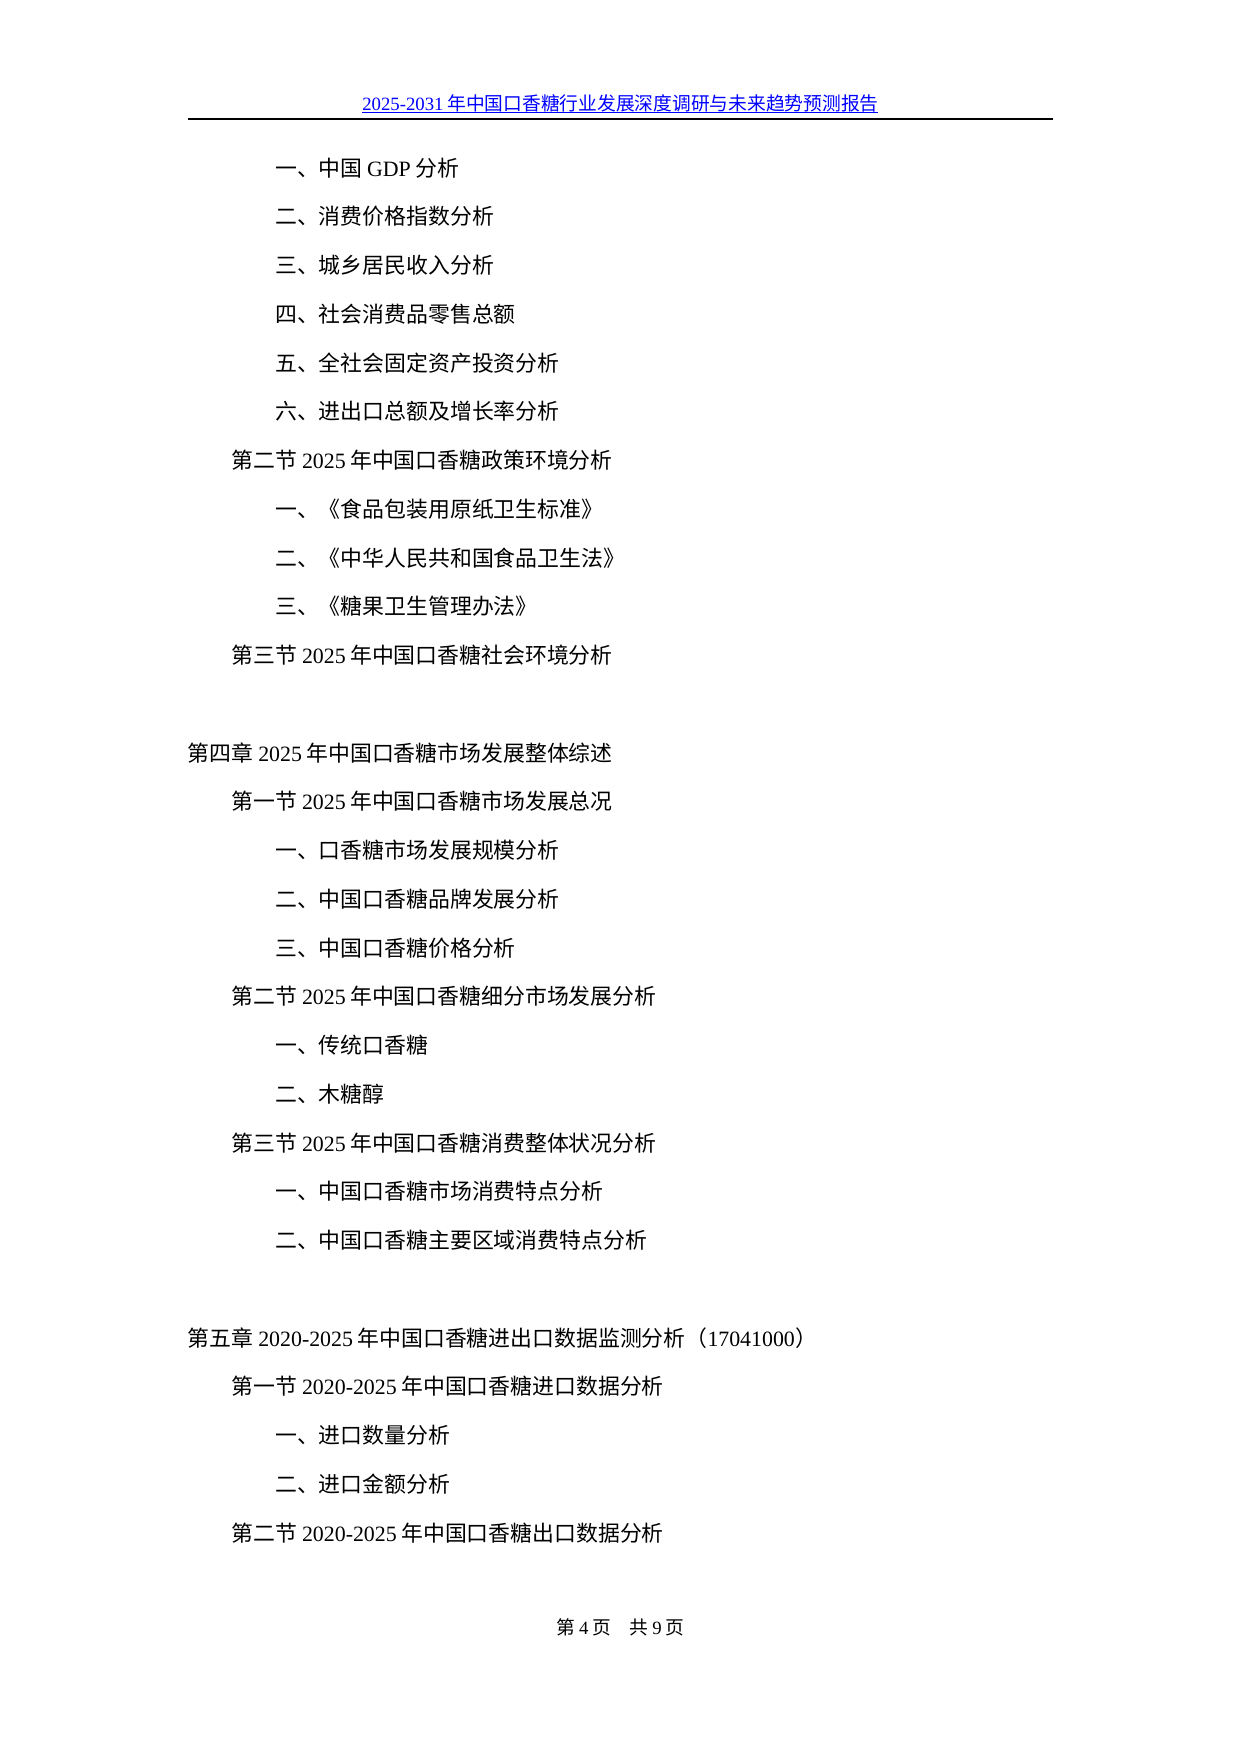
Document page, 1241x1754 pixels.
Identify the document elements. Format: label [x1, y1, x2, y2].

text [187, 150, 1053, 1548]
